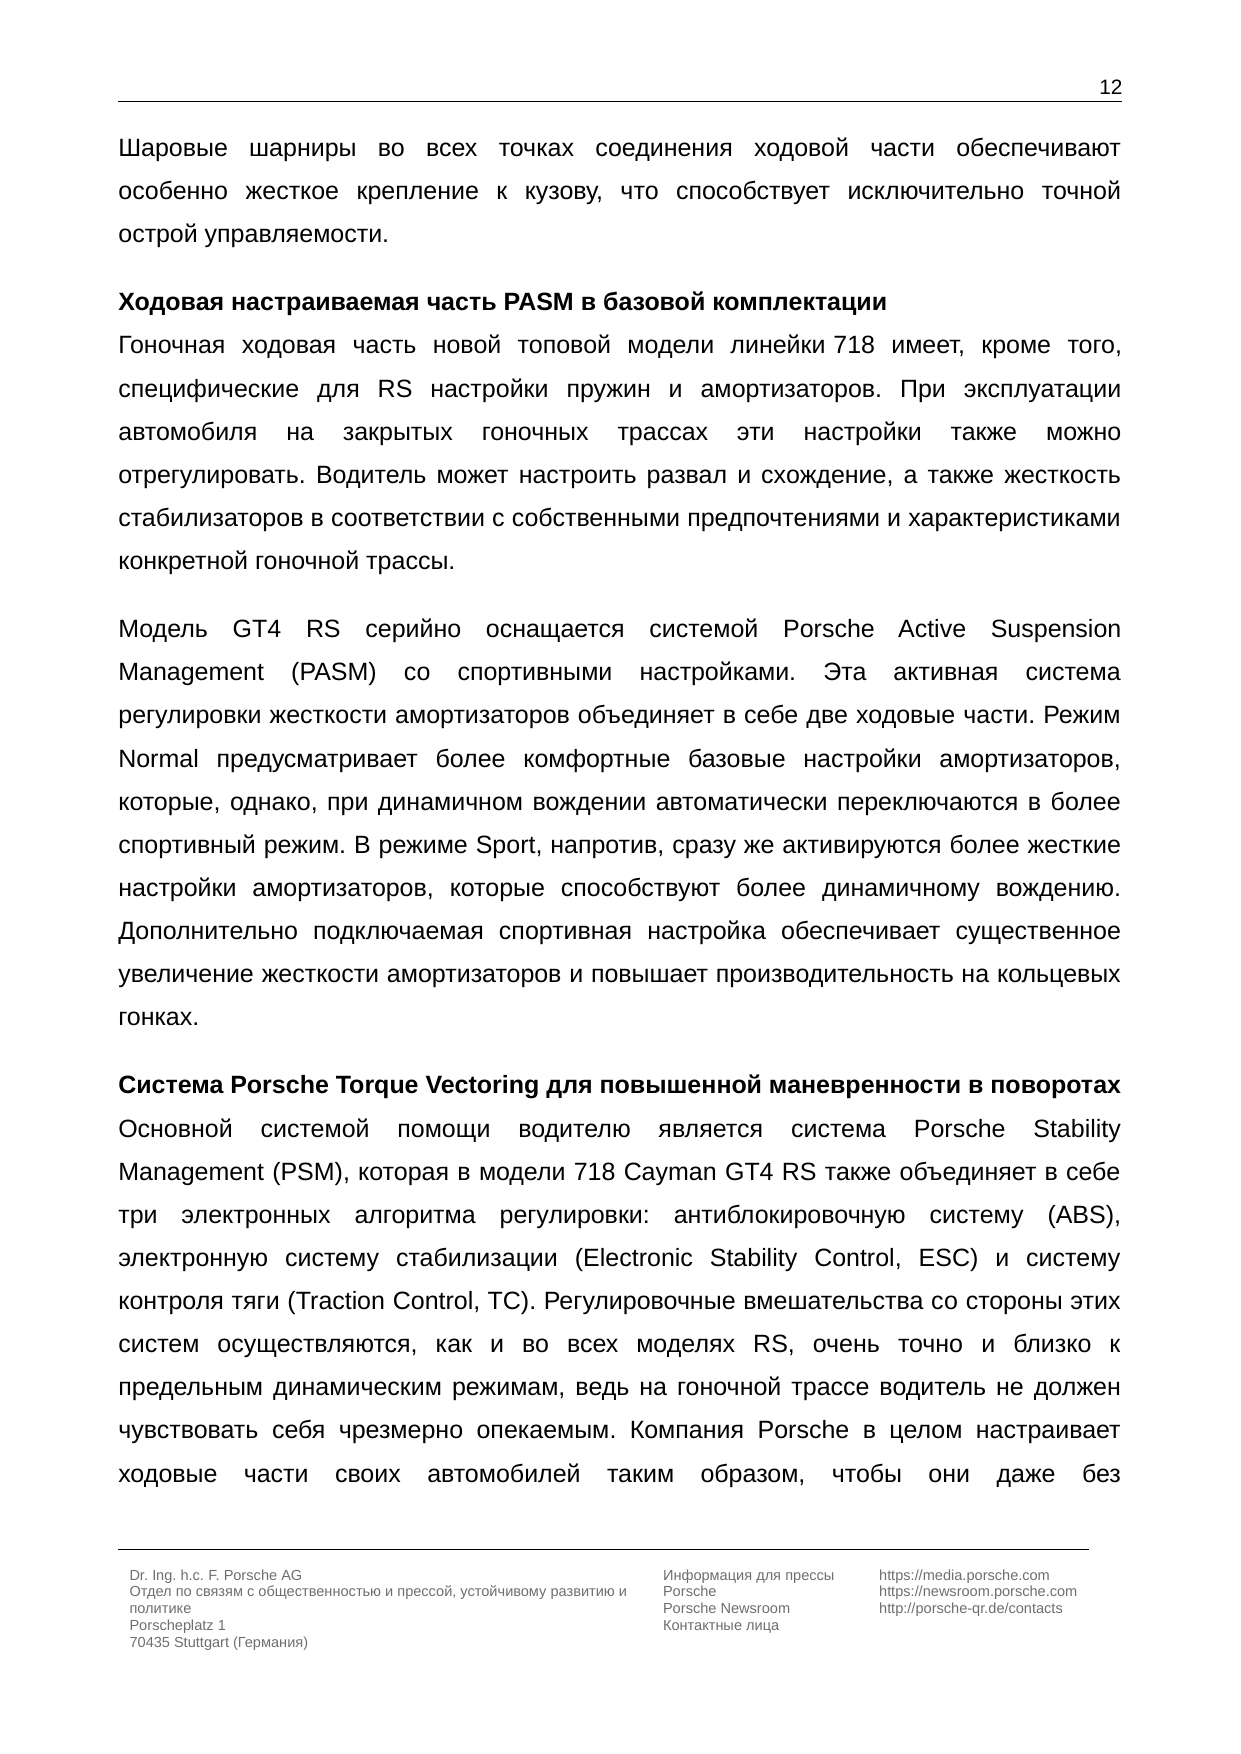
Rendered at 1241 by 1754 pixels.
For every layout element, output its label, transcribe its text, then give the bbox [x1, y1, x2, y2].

text Шаровые шарниры во всех точках соединения ходовой части обеспечивают особенно жесткое крепление к кузову, что способствует исключительно точной острой управляемости. [118, 133, 1122, 248]
text Система Porsche Torque Vectoring для повышенной маневренности в поворотах [118, 1070, 1122, 1099]
text Гоночная ходовая часть новой топовой модели линейки 718 имеет, кроме того, специфические для RS настройки пружин и амортизаторов. При эксплуатации автомобиля на закрытых гоночных трассах эти настройки также можно отрегулировать. Водитель может настроить развал и схождение, а также жесткость стабилизаторов в соответствии с собственными предпочтениями и характеристиками конкретной гоночной трассы. [118, 330, 1122, 575]
text Модель GT4 RS серийно оснащается системой Porsche Active Suspension Management (PASM) со спортивными настройками. Эта активная система регулировки жесткости амортизаторов объединяет в себе две ходовые части. Режим Normal предусматривает более комфортные базовые настройки амортизаторов, которые, однако, при динамичном вождении автоматически переключаются в более спортивный режим. В режиме Sport, напротив, сразу же активируются более жесткие настройки амортизаторов, которые способствуют более динамичному вождению. Дополнительно подключаемая спортивная настройка обеспечивает существенное увеличение жесткости амортизаторов и повышает производительность на кольцевых гонках. [118, 614, 1122, 1031]
text Ходовая настраиваемая часть PASM в базовой комплектации [118, 287, 1122, 316]
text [118, 1113, 1122, 1487]
